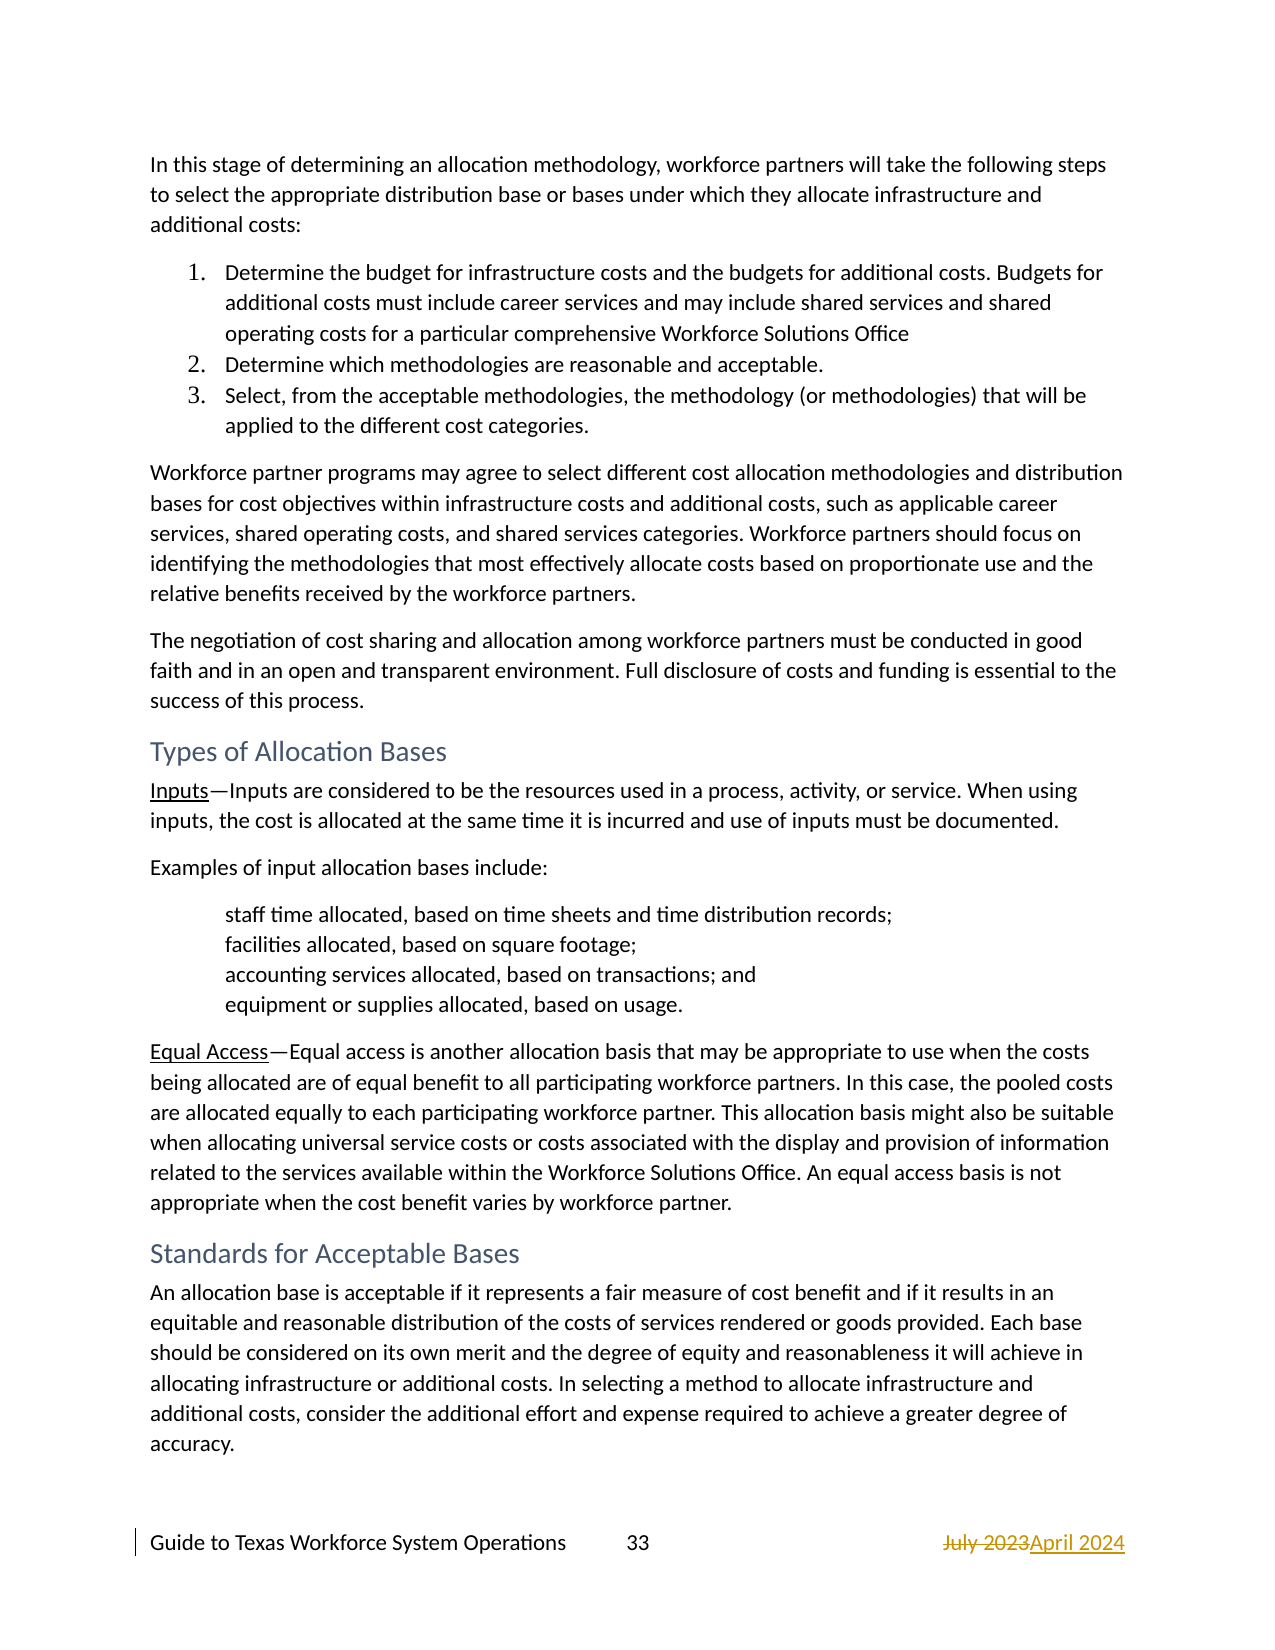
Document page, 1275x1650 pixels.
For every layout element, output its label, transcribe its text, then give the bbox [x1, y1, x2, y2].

text Examples of input allocation bases include: [150, 853, 1125, 881]
text Workforce partner programs may agree to select different cost allocation methodologies and distribution bases for cost objectives within infrastructure costs and additional costs, such as applicable career services, shared operating costs, and shared services categories. Workforce partners should focus on identifying the methodologies that most effectively allocate costs based on proportionate use and the relative benefits received by the workforce partners. [150, 458, 1125, 607]
list Select, from the acceptable methodologies, the methodology (or methodologies) that will be applied to the different cost categories. [187, 380, 1125, 439]
text The negotiation of cost sharing and allocation among workforce partners must be conducted in good faith and in an open and transparent environment. Full disclosure of costs and funding is essential to the success of this process. [150, 626, 1125, 714]
text Inputs—Inputs are considered to be the resources used in a process, activity, or service. When using inputs, the cost is allocated at the same time it is incurred and use of inputs must be documented. [150, 776, 1125, 834]
subtitle Types of Allocation Bases [150, 733, 1125, 769]
list staff time allocated, based on time sheets and time distribution records; [225, 900, 1125, 928]
list equipment or supplies allocated, based on usage. [225, 991, 1125, 1019]
list facilities allocated, based on square footage; [225, 930, 1125, 958]
text Equal Access—Equal access is another allocation basis that may be appropriate to use when the costs being allocated are of equal benefit to all participating workforce partners. In this case, the pooled costs are allocated equally to each participating workforce partner. This allocation basis might also be suitable when allocating universal service costs or costs associated with the display and provision of information related to the services available within the Workforce Solutions Office. An equal access basis is not appropriate when the cost benefit varies by workforce partner. [150, 1037, 1125, 1217]
list Determine which methodologies are reasonable and acceptable. [187, 349, 1125, 378]
text An allocation base is acceptable if it represents a fair measure of cost benefit and if it results in an equitable and reasonable distribution of the costs of services rendered or goods provided. Each base should be considered on its own merit and the degree of equity and reasonableness it will achieve in allocating infrastructure or additional costs. In selecting a method to allocate infrastructure and additional costs, consider the additional effort and expense required to achieve a greater degree of accuracy. [150, 1278, 1125, 1457]
list accounting services allocated, based on transactions; and [225, 960, 1125, 988]
subtitle Standards for Acceptable Bases [150, 1235, 1125, 1271]
text In this stage of determining an allocation methodology, workforce partners will take the following steps to select the appropriate distribution base or bases under which they allocate infrastructure and additional costs: [150, 150, 1125, 238]
list Determine the budget for infrastructure costs and the budgets for additional costs. Budgets for additional costs must include career services and may include shared services and shared operating costs for a particular comprehensive Workforce Solutions Office [187, 257, 1125, 347]
